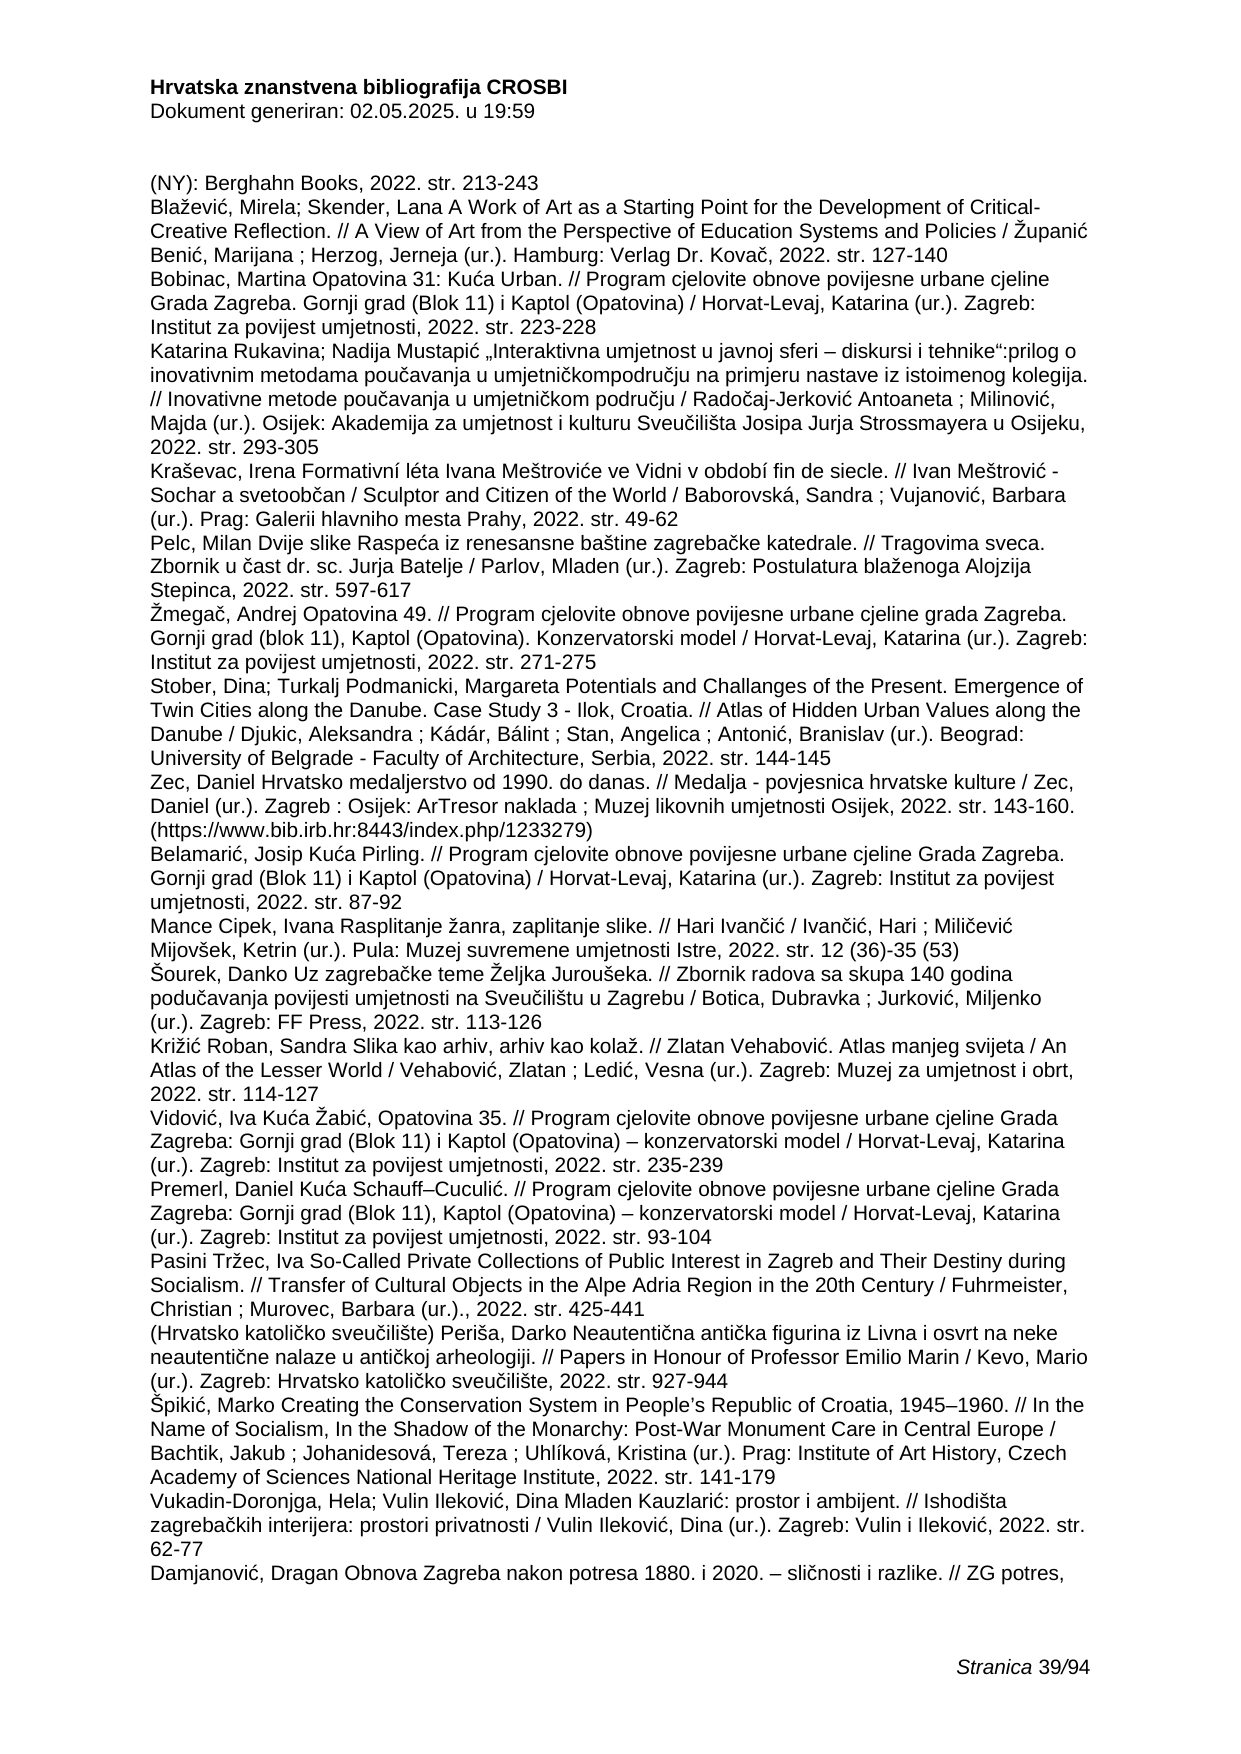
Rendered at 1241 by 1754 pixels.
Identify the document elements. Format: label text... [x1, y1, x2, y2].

text Šourek, Danko [150, 962, 1090, 1033]
text Vidović, Iva [150, 1105, 1090, 1177]
text Vukadin-Doronjga, Hela; Vulin Ileković, Dina [150, 1489, 1090, 1561]
text Mance Cipek, Ivana [150, 914, 1090, 962]
text Damjanović, Dragan [150, 1561, 1090, 1584]
text Belamarić, Josip [150, 842, 1090, 914]
text Kraševac, Irena [150, 458, 1090, 530]
text Damjanović, Dragan [150, 171, 1090, 195]
text Špikić, Marko [150, 1393, 1090, 1489]
text Pelc, Milan [150, 530, 1090, 602]
text Bobinac, Martina [150, 267, 1090, 339]
text Križić Roban, Sandra [150, 1033, 1090, 1105]
text Katarina Rukavina; Nadija Mustapić [150, 339, 1090, 458]
text Blažević, Mirela; Skender, Lana [150, 195, 1090, 267]
text Premerl, Daniel [150, 1177, 1090, 1249]
text (Hrvatsko katoličko sveučilište) Periša, Darko [150, 1321, 1090, 1393]
text Zec, Daniel [150, 770, 1090, 842]
text Stober, Dina; Turkalj Podmanicki, Margareta [150, 674, 1090, 770]
text Pasini Tržec, Iva [150, 1249, 1090, 1321]
text Žmegač, Andrej [150, 602, 1090, 674]
